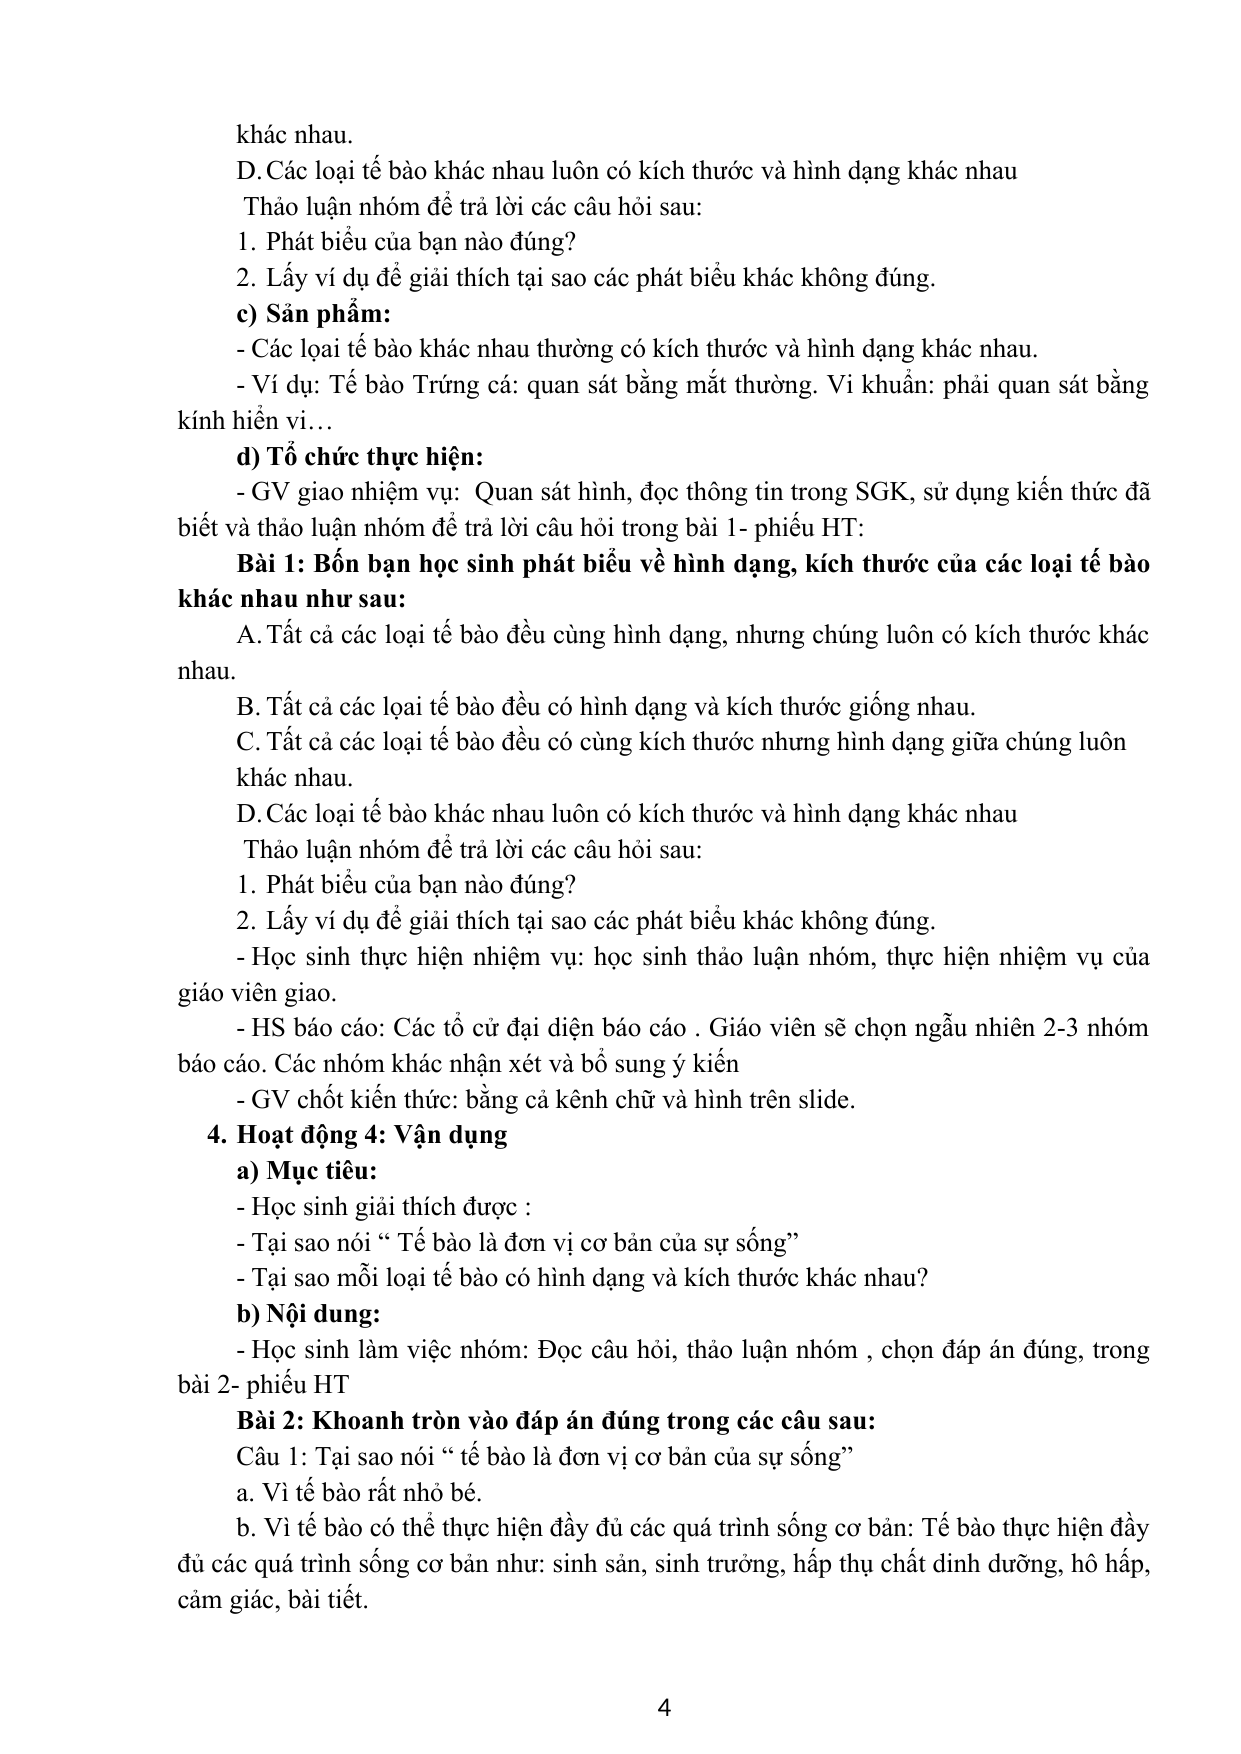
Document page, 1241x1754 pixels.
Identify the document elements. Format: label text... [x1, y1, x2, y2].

list Mục tiêu: [177, 1154, 1152, 1185]
list Câu 1: Tại sao nói “ tế bào là đơn vị cơ bản của sự sống” [177, 1440, 1152, 1471]
list khác nhau. [177, 118, 1152, 149]
list Tất cả các loại tế bào đều cùng hình dạng, nhưng chúng luôn có kích thước khác nhau. [177, 618, 1152, 685]
list Tất cả các loại tế bào đều có cùng kích thước nhưng hình dạng giữa chúng luôn [177, 726, 1152, 757]
text Thảo luận nhóm để trả lời các câu hỏi sau: [177, 189, 1152, 221]
list Các lọai tế bào khác nhau thường có kích thước và hình dạng khác nhau. [177, 332, 1152, 364]
list Lấy ví dụ để giải thích tại sao các phát biểu khác không đúng. [177, 261, 1152, 292]
list Học sinh làm việc nhóm: Đọc câu hỏi, thảo luận nhóm , chọn đáp án đúng, trong bài 2- phiếu HT [177, 1333, 1152, 1400]
list GV chốt kiến thức: bằng cả kênh chữ và hình trên slide. [177, 1083, 1152, 1114]
list Bài 2: Khoanh tròn vào đáp án đúng trong các câu sau: [177, 1404, 1152, 1436]
list a. Vì tế bào rất nhỏ bé. [177, 1476, 1152, 1507]
list Học sinh thực hiện nhiệm vụ: học sinh thảo luận nhóm, thực hiện nhiệm vụ của giáo viên giao. [177, 940, 1152, 1007]
list Phát biểu của bạn nào đúng? [177, 225, 1152, 256]
list b. Vì tế bào có thể thực hiện đầy đủ các quá trình sống cơ bản: Tế bào thực hiện đầy đủ các quá trình sống cơ bản như: sinh sản, sinh trưởng, hấp thụ chất dinh dưỡng, hô hấp, cảm giác, bài tiết. [177, 1512, 1152, 1614]
list Ví dụ: Tế bào Trứng cá: quan sát bằng mắt thường. Vi khuẩn: phải quan sát bằng kính hiển vi… [177, 368, 1152, 435]
list khác nhau. [177, 761, 1152, 792]
list Sản phẩm: [177, 297, 1152, 328]
text Bài 1: Bốn bạn học sinh phát biểu về hình dạng, kích thước của các loại tế bào khác nhau như sau: [177, 547, 1152, 614]
list Tất cả các lọai tế bào đều có hình dạng và kích thước giống nhau. [177, 690, 1152, 721]
list Các loại tế bào khác nhau luôn có kích thước và hình dạng khác nhau [177, 797, 1152, 828]
list Hoạt động 4: Vận dụng [177, 1118, 1152, 1150]
list Phát biểu của bạn nào đúng? [177, 868, 1152, 899]
list Lấy ví dụ để giải thích tại sao các phát biểu khác không đúng. [177, 904, 1152, 935]
list GV giao nhiệm vụ: Quan sát hình, đọc thông tin trong SGK, sử dụng kiến thức đã biết và thảo luận nhóm để trả lời câu hỏi trong bài 1- phiếu HT: [177, 475, 1152, 542]
list Các loại tế bào khác nhau luôn có kích thước và hình dạng khác nhau [177, 154, 1152, 185]
list Tại sao mỗi loại tế bào có hình dạng và kích thước khác nhau? [177, 1261, 1152, 1293]
list HS báo cáo: Các tổ cử đại diện báo cáo . Giáo viên sẽ chọn ngẫu nhiên 2-3 nhóm báo cáo. Các nhóm khác nhận xét và bổ sung ý kiến [177, 1011, 1152, 1078]
list Tại sao nói “ Tế bào là đơn vị cơ bản của sự sống” [177, 1226, 1152, 1257]
list Tổ chức thực hiện: [177, 440, 1152, 471]
list Nội dung: [177, 1297, 1152, 1328]
text Thảo luận nhóm để trả lời các câu hỏi sau: [177, 833, 1152, 864]
list Học sinh giải thích được : [177, 1190, 1152, 1221]
